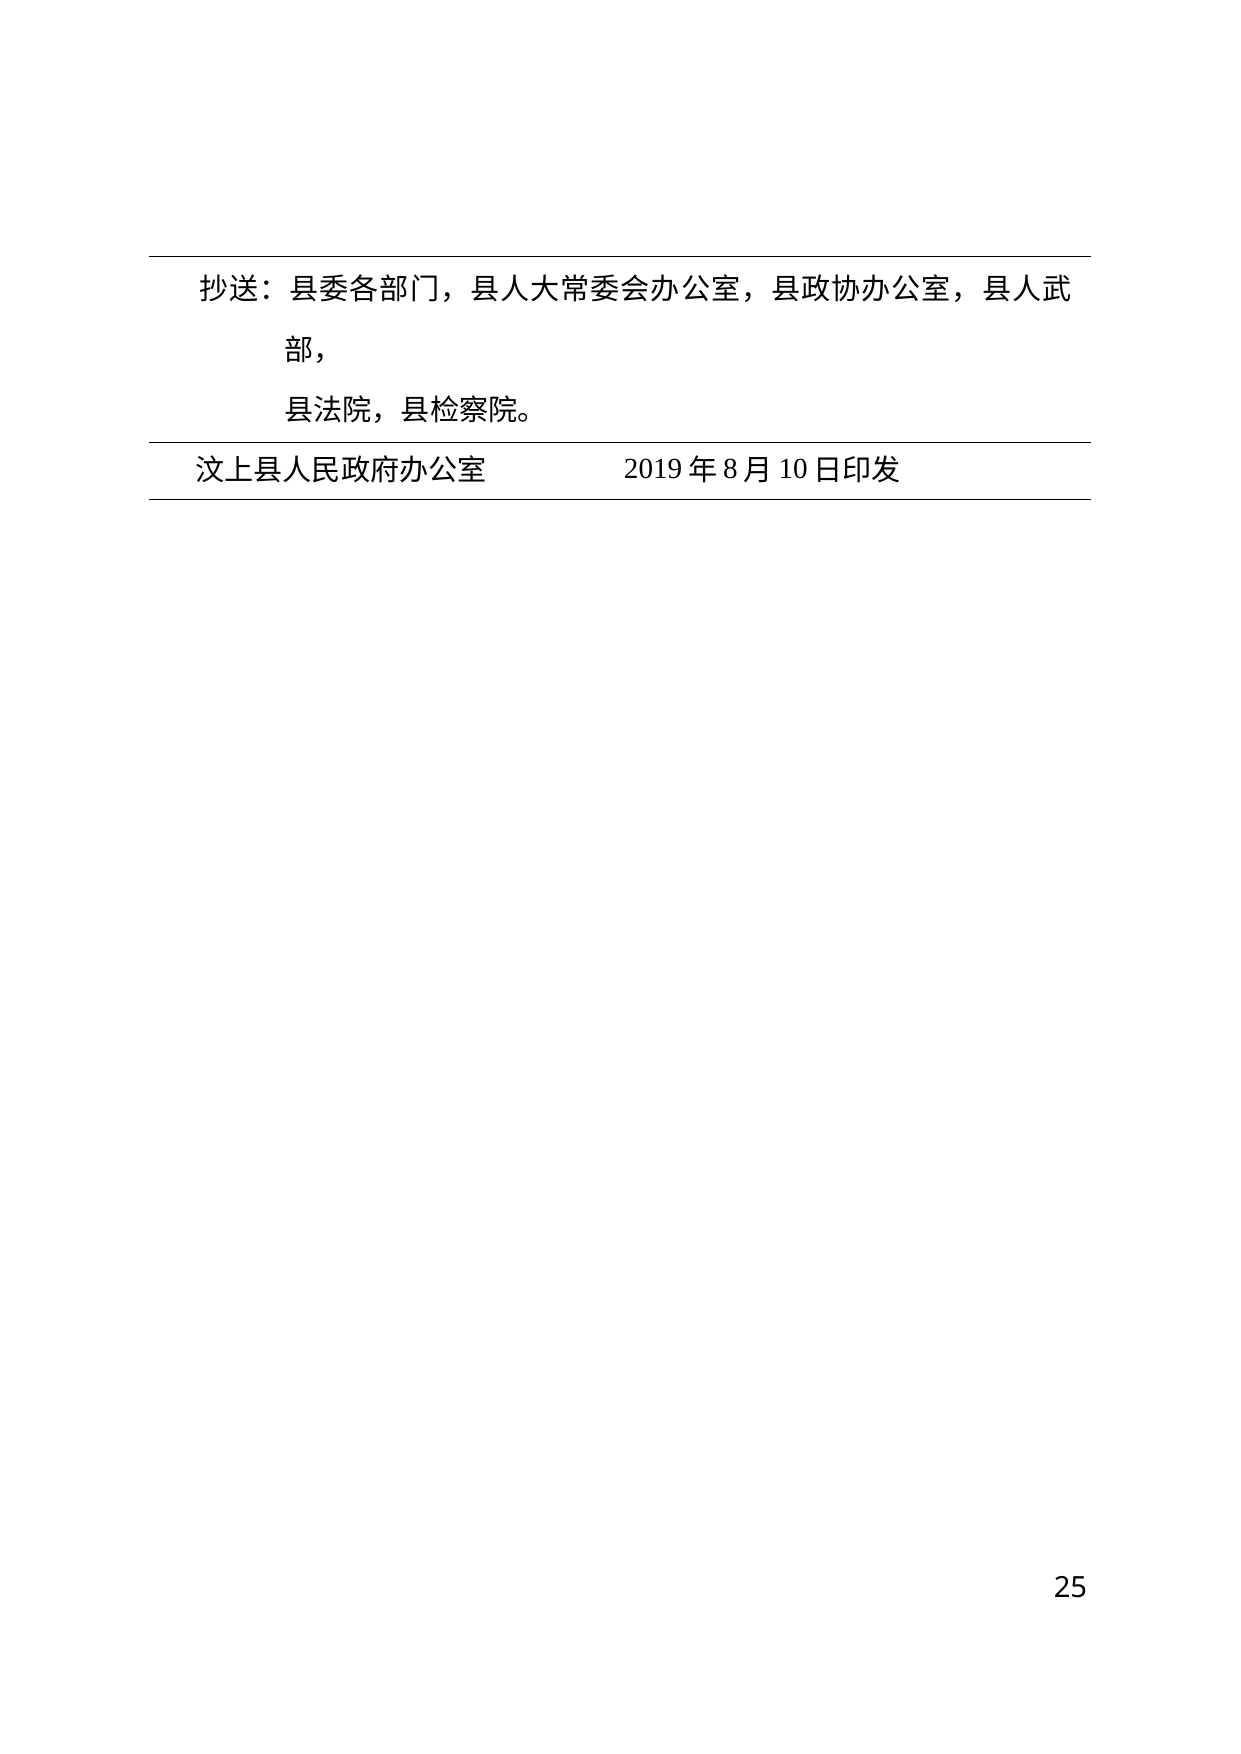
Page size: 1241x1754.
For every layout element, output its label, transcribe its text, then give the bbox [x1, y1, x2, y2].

text 县法院，县检察院。 [284, 377, 1074, 438]
text 汶上县人民政府办公室 2019年8月10日印发 [167, 443, 1074, 498]
text 抄送：县委各部门，县人大常委会办公室，县政协办公室，县人武部， [199, 257, 1074, 377]
